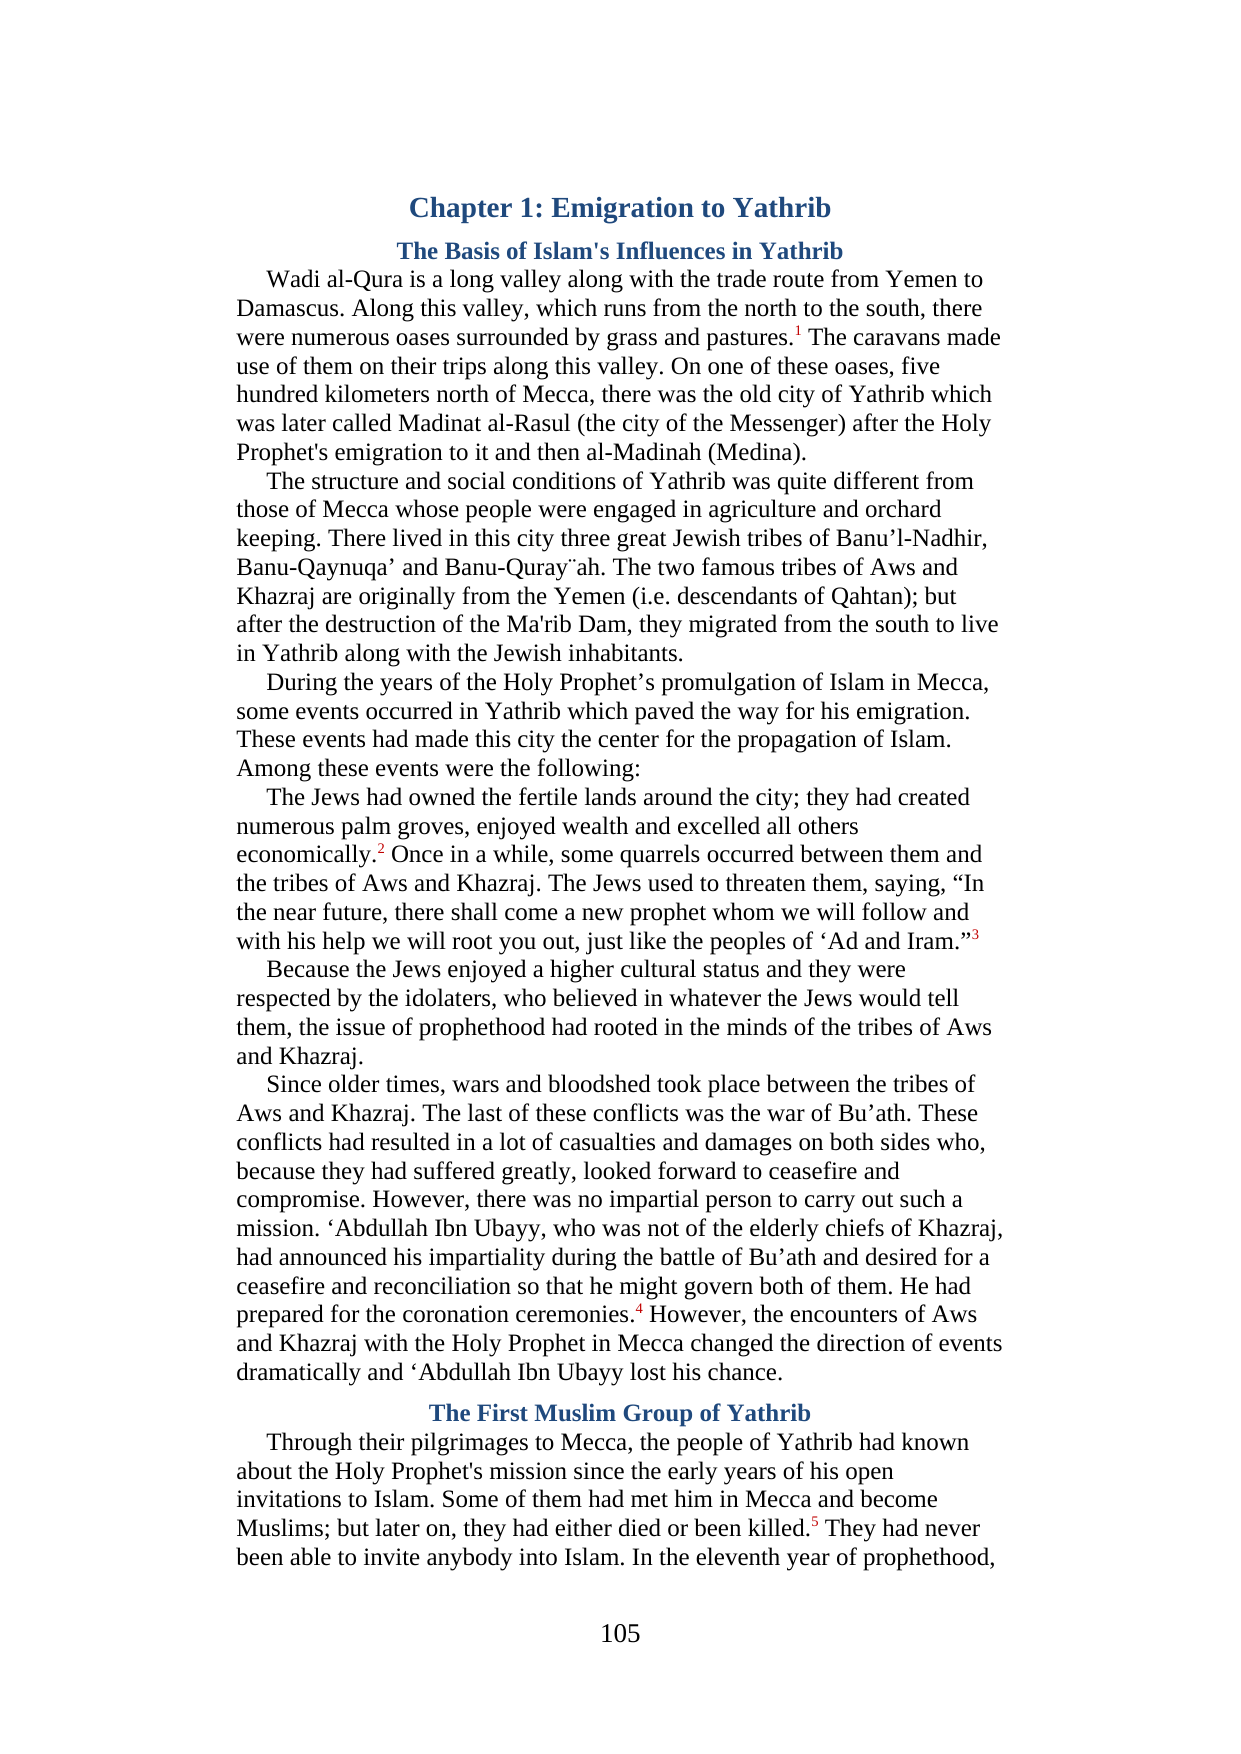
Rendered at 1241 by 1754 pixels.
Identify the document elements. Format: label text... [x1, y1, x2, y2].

subtitle The First Muslim Group of Yathrib [236, 1398, 1004, 1427]
text Wadi al-Qura is a long valley along with the trade route from Yemen to Damascus. Along this valley, which runs from the north to the south, there were numerous oases surrounded by grass and pastures.1 The caravans made use of them on their trips along this valley. On one of these oases, five hundred kilometers north of Mecca, there was the old city of Yathrib which was later called Madinat al-Rasul (the city of the Messenger) after the Holy Prophet's emigration to it and then al-Madinah (Medina). [236, 264, 1004, 466]
text During the years of the Holy Prophet’s promulgation of Islam in Mecca, some events occurred in Yathrib which paved the way for his emigration. These events had made this city the center for the propagation of Islam. Among these events were the following: [236, 667, 1004, 782]
subtitle Chapter 1: Emigration to Yathrib [236, 190, 1004, 223]
text The structure and social conditions of Yathrib was quite different from those of Mecca whose people were engaged in agriculture and orchard keeping. There lived in this city three great Jewish tribes of Banu’l-Nadhir, Banu-Qaynuqa’ and Banu-Quray¨ah. The two famous tribes of Aws and Khazraj are originally from the Yemen (i.e. descendants of Qahtan); but after the destruction of the Ma'rib Dam, they migrated from the south to live in Yathrib along with the Jewish inhabitants. [236, 466, 1004, 667]
text Because the Jews enjoyed a higher cultural status and they were respected by the idolaters, who believed in whatever the Jews would tell them, the issue of prophethood had rooted in the minds of the tribes of Aws and Khazraj. [236, 954, 1004, 1069]
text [236, 1427, 1004, 1571]
text The Jews had owned the fertile lands around the city; they had created numerous palm groves, enjoyed wealth and excelled all others economically.2 Once in a while, some quarrels occurred between them and the tribes of Aws and Khazraj. The Jews used to threaten them, saying, “In the near future, there shall come a new prophet whom we will follow and with his help we will root you out, just like the peoples of ‘Ad and Iram.”3 [236, 782, 1004, 954]
subtitle The Basis of Islam's Influences in Yathrib [236, 236, 1004, 264]
text Since older times, wars and bloodshed took place between the tribes of Aws and Khazraj. The last of these conflicts was the war of Bu’ath. These conflicts had resulted in a lot of casualties and damages on both sides who, because they had suffered greatly, looked forward to ceasefire and compromise. However, there was no impartial person to carry out such a mission. ‘Abdullah Ibn Ubayy, who was not of the elderly chiefs of Khazraj, had announced his impartiality during the battle of Bu’ath and desired for a ceasefire and reconciliation so that he might govern both of them. He had prepared for the coronation ceremonies.4 However, the encounters of Aws and Khazraj with the Holy Prophet in Mecca changed the direction of events dramatically and ‘Abdullah Ibn Ubayy lost his chance. [236, 1069, 1004, 1386]
